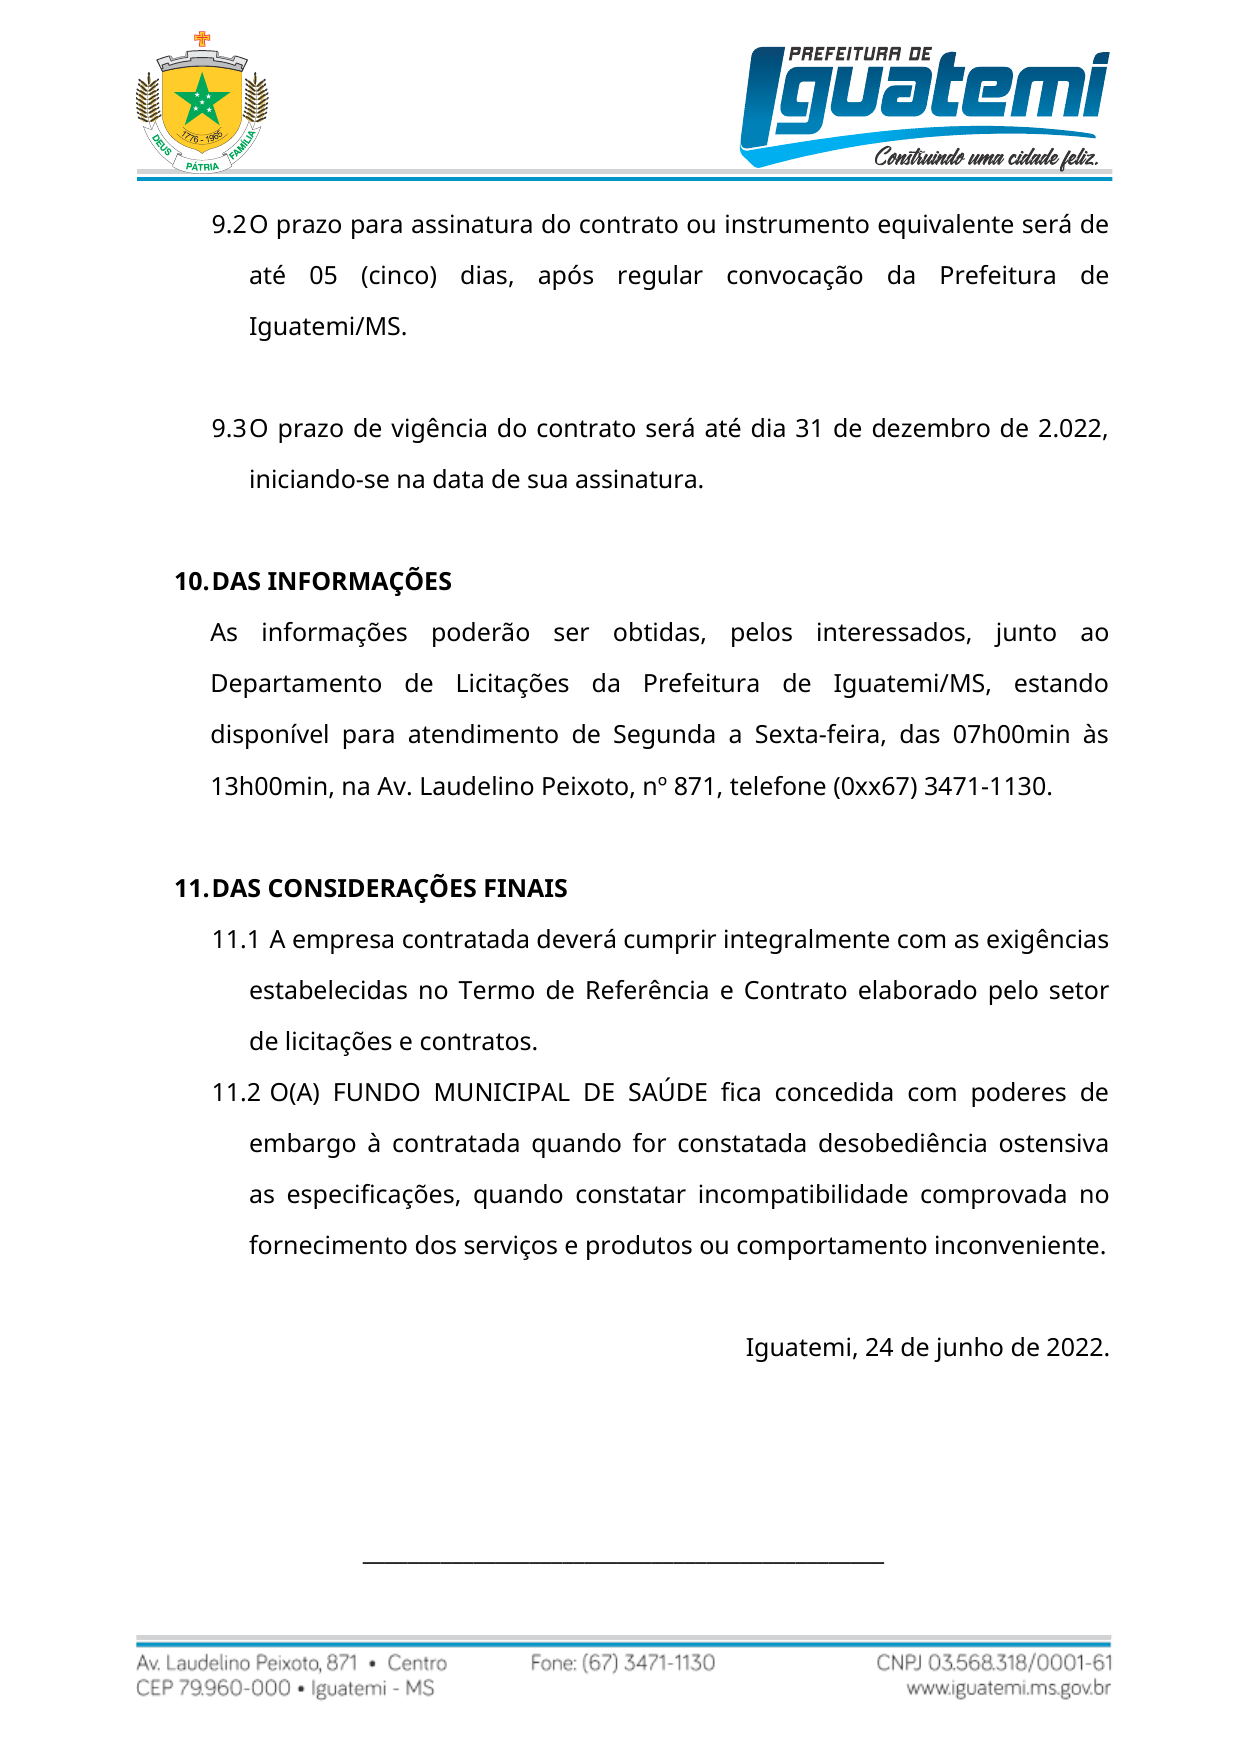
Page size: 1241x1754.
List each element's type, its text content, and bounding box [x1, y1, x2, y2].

text _______________________________________________ [136, 1534, 1110, 1568]
list O prazo de vigência do contrato será até dia 31 de dezembro de 2.022, iniciando-se na data de sua assinatura. [211, 411, 1110, 496]
list DAS INFORMAÇÕES [174, 564, 1110, 598]
list DAS CONSIDERAÇÕES FINAIS [174, 870, 1110, 904]
list Iguatemi, 24 de junho de 2022. [210, 1330, 1110, 1364]
list As informações poderão ser obtidas, pelos interessados, junto ao Departamento de Licitações da Prefeitura de Iguatemi/MS, estando disponível para atendimento de Segunda a Sexta-feira, das 07h00min às 13h00min, na Av. Laudelino Peixoto, nº 871, telefone (0xx67) 3471-1130. [210, 615, 1110, 802]
list A empresa contratada deverá cumprir integralmente com as exigências estabelecidas no Termo de Referência e Contrato elaborado pelo setor de licitações e contratos. [211, 921, 1110, 1057]
list O(A) FUNDO MUNICIPAL DE SAÚDE fica concedida com poderes de embargo à contratada quando for constatada desobediência ostensiva as especificações, quando constatar incompatibilidade comprovada no fornecimento dos serviços e produtos ou comportamento inconveniente. [211, 1074, 1110, 1262]
list O prazo para assinatura do contrato ou instrumento equivalente será de até 05 (cinco) dias, após regular convocação da Prefeitura de Iguatemi/MS. [211, 207, 1110, 343]
picture [136, 1635, 1113, 1703]
